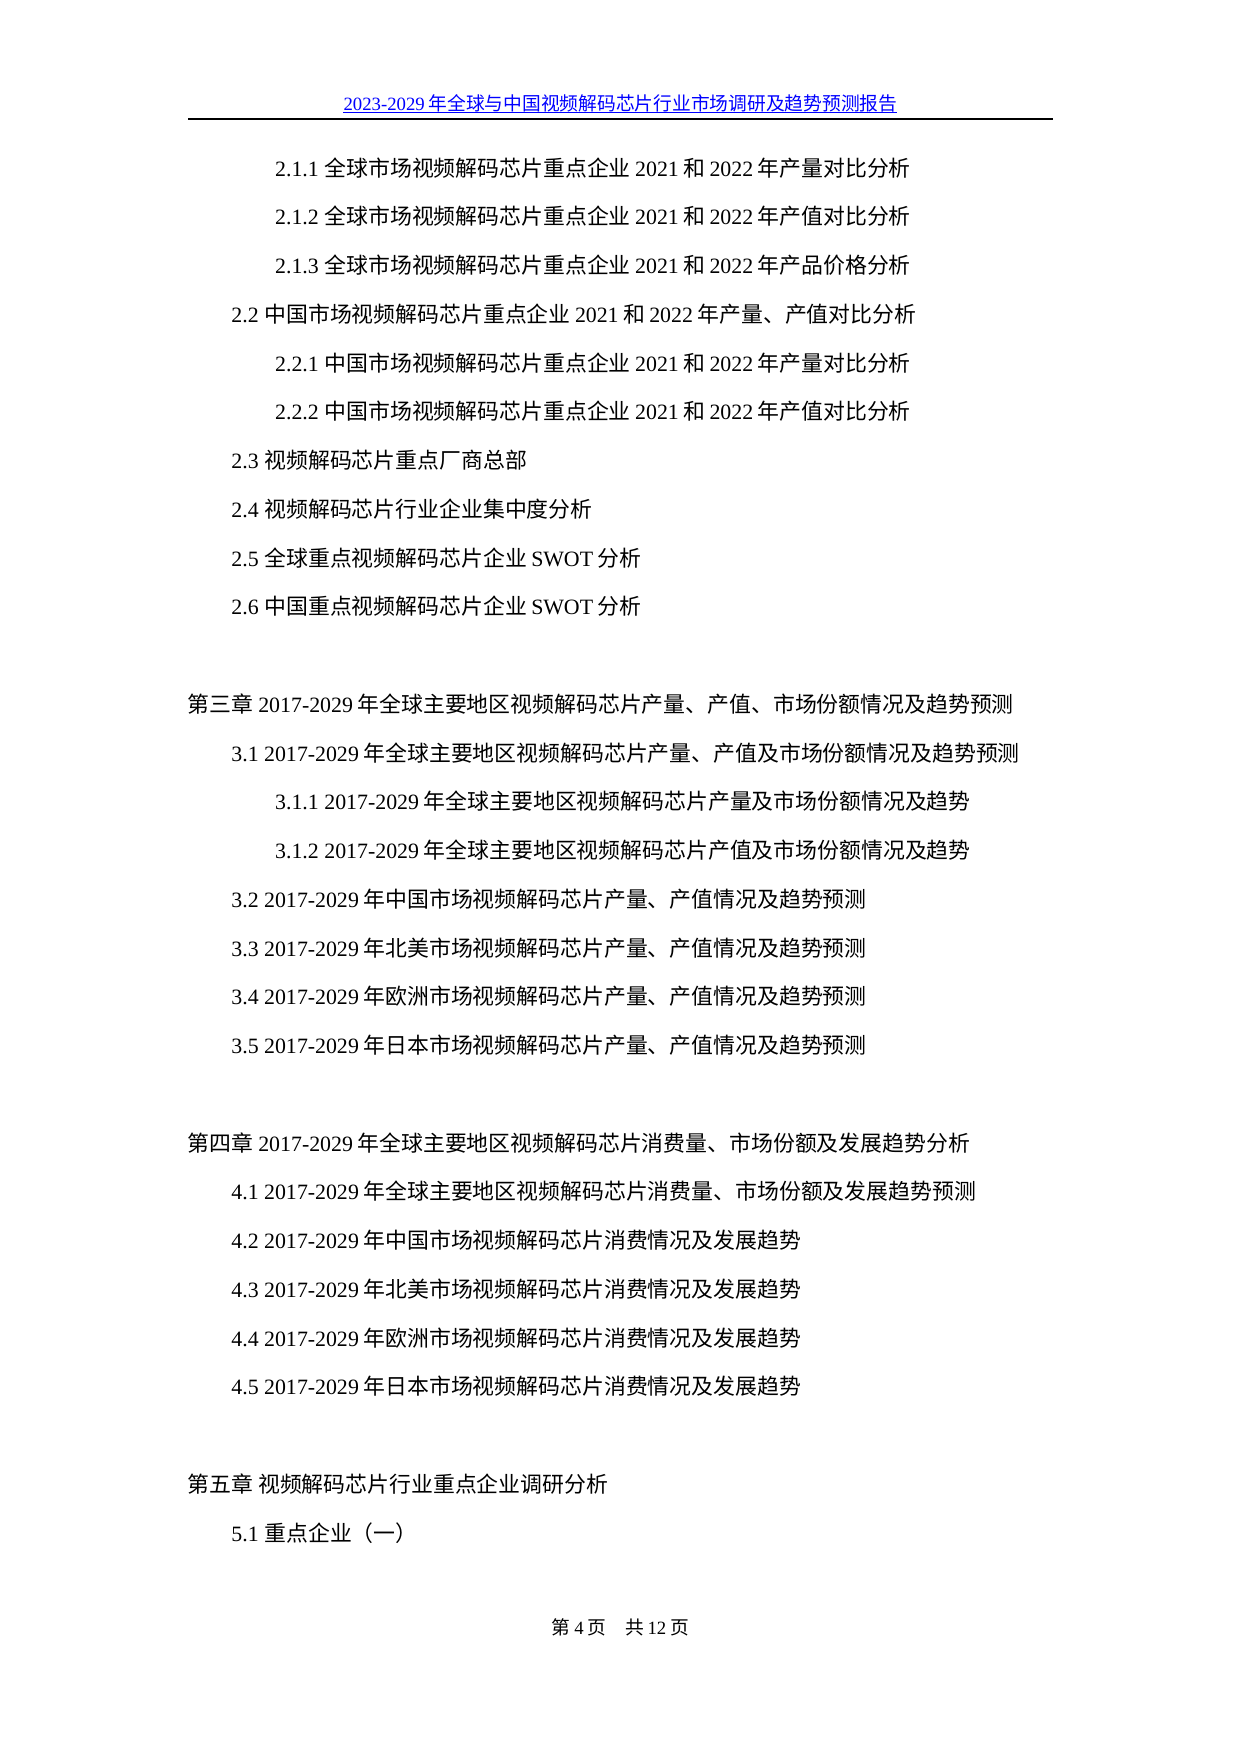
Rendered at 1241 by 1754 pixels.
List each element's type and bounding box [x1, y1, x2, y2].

text [187, 150, 1053, 1548]
